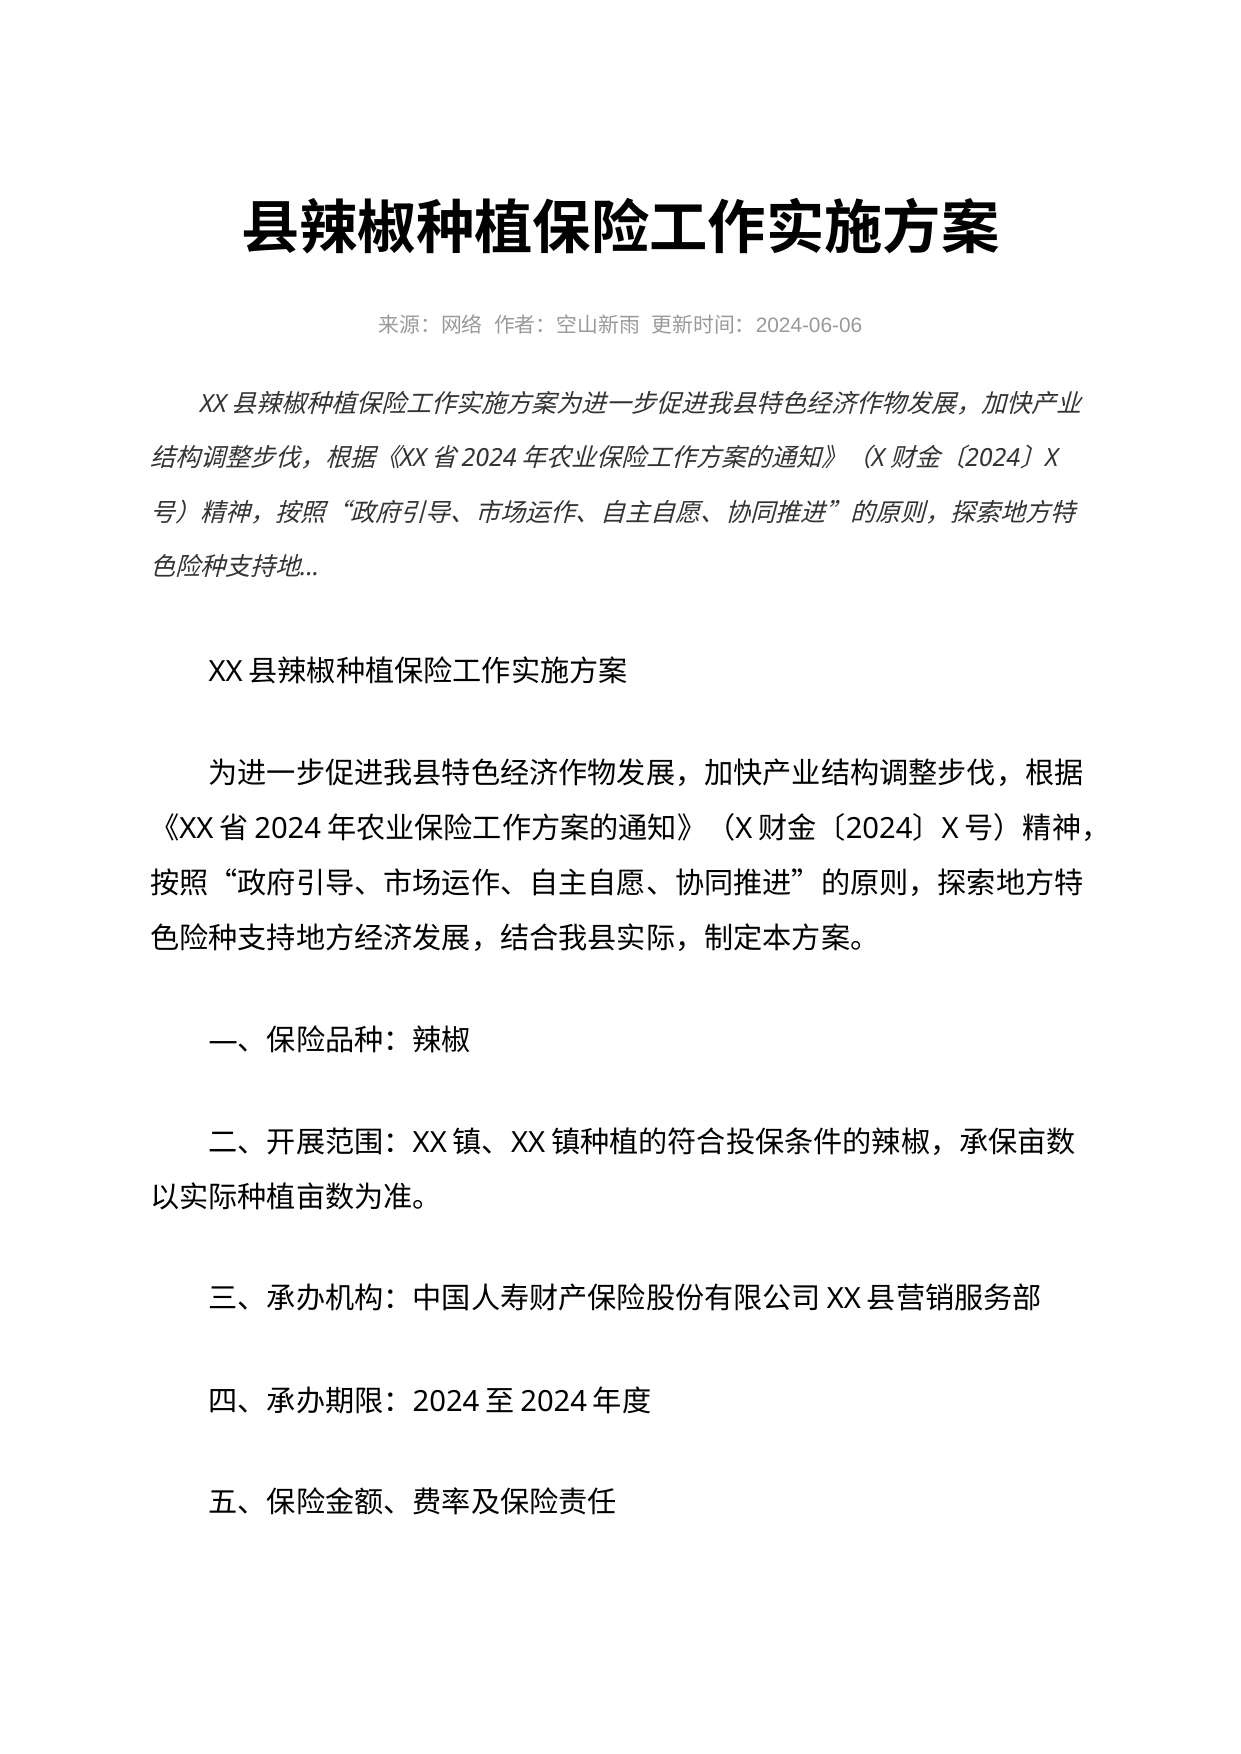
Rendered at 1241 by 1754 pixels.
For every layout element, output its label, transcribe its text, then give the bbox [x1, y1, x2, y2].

text XX县辣椒种植保险工作实施方案 [150, 648, 1090, 690]
text 来源：网络 作者：空山新雨 更新时间：2024-06-06 [150, 313, 1090, 337]
text 五、保险金额、费率及保险责任 [150, 1479, 1090, 1521]
text XX县辣椒种植保险工作实施方案为进一步促进我县特色经济作物发展，加快产业结构调整步伐，根据《XX省2024年农业保险工作方案的通知》（X财金〔2024〕X号）精神，按照“政府引导、市场运作、自主自愿、协同推进”的原则，探索地方特色险种支持地... [150, 383, 1090, 583]
text 为进一步促进我县特色经济作物发展，加快产业结构调整步伐，根据《XX省2024年农业保险工作方案的通知》（X财金〔2024〕X号）精神，按照“政府引导、市场运作、自主自愿、协同推进”的原则，探索地方特色险种支持地方经济发展，结合我县实际，制定本方案。 [150, 750, 1090, 957]
subtitle 县辣椒种植保险工作实施方案 [150, 181, 1090, 266]
text 四、承办期限：2024至2024年度 [150, 1377, 1090, 1419]
text 二、开展范围：XX镇、XX镇种植的符合投保条件的辣椒，承保亩数以实际种植亩数为准。 [150, 1118, 1090, 1216]
text —、保险品种：辣椒 [150, 1016, 1090, 1059]
text 三、承办机构：中国人寿财产保险股份有限公司XX县营销服务部 [150, 1275, 1090, 1317]
